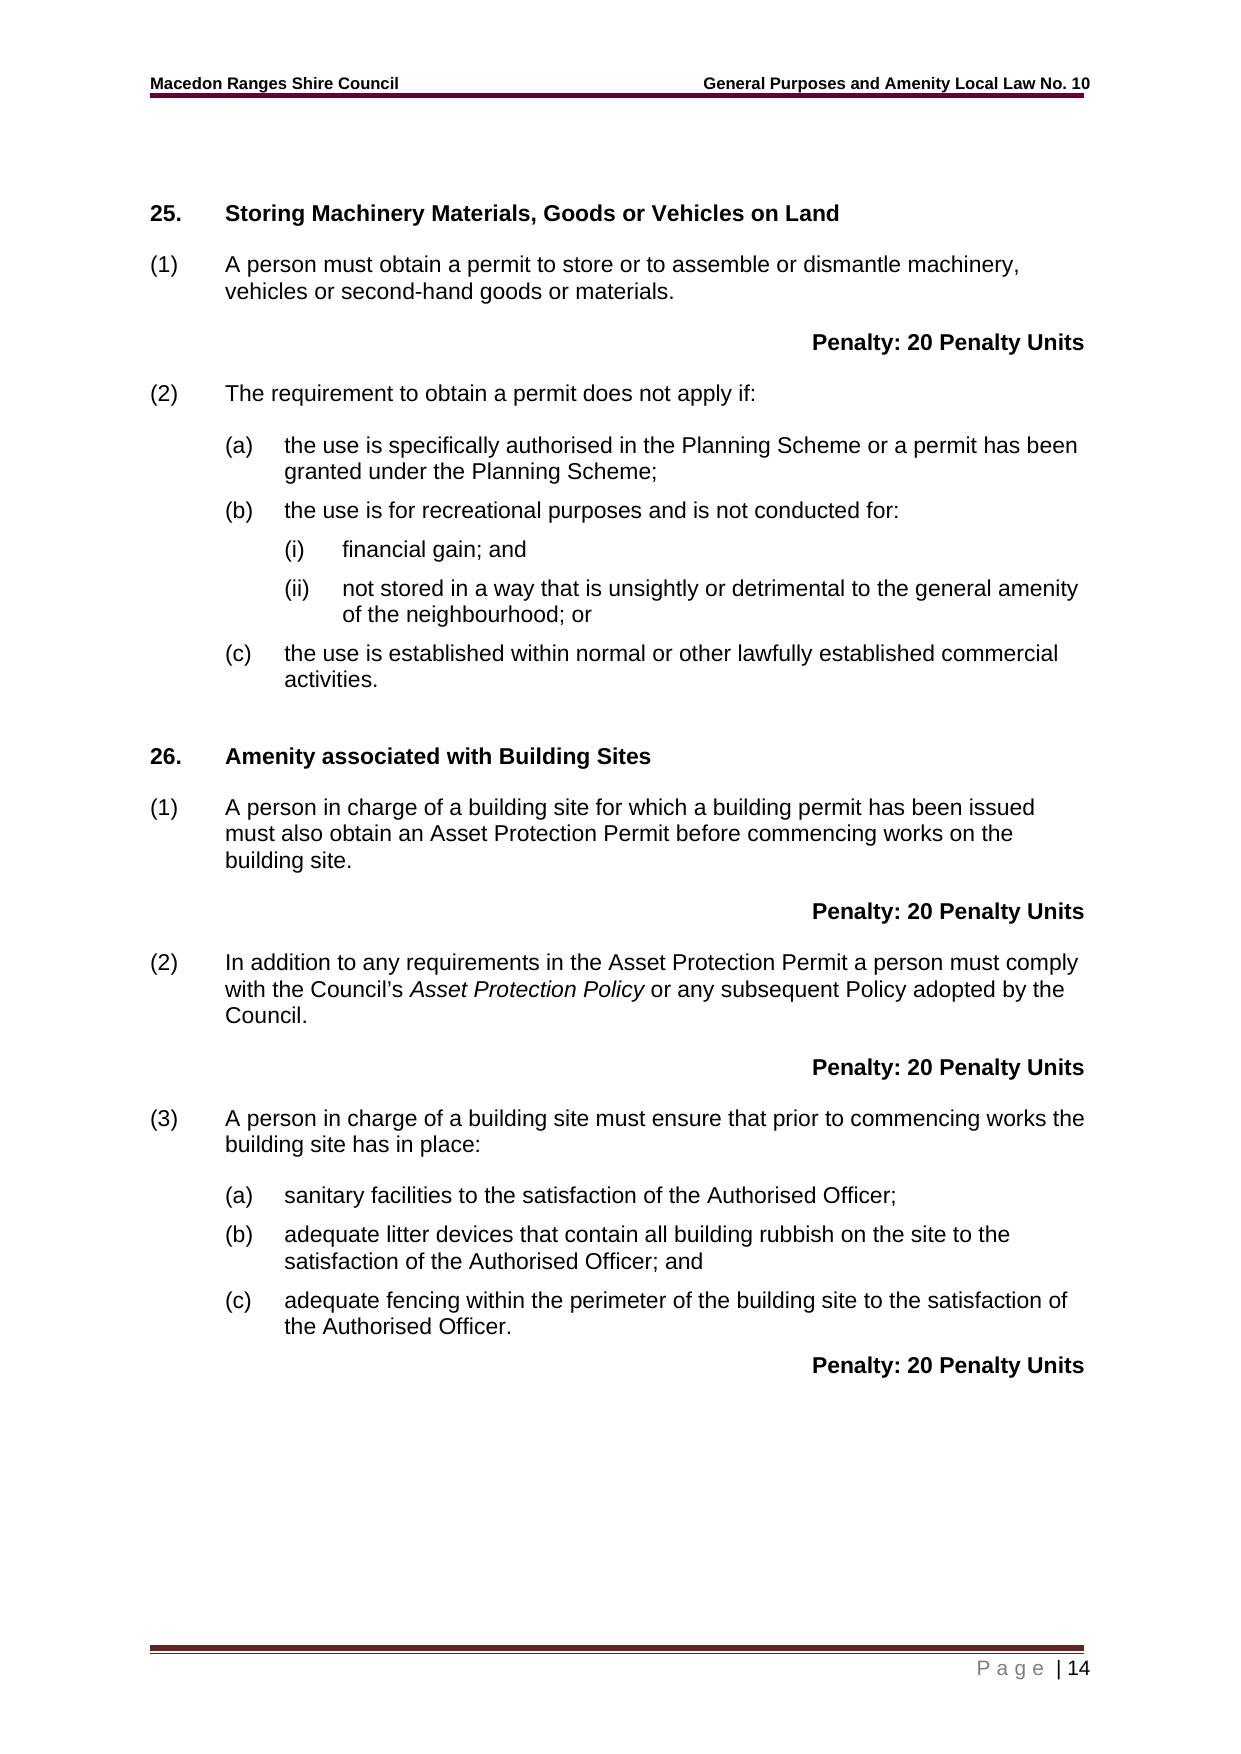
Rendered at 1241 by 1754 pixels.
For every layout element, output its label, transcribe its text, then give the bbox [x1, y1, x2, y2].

text Penalty: 20 Penalty Units [150, 1053, 1084, 1080]
list A person must obtain a permit to store or to assemble or dismantle machinery, vehicles or second-hand goods or materials. [150, 251, 1090, 304]
text Penalty: 20 Penalty Units [150, 898, 1084, 924]
list (a) the use is specifically authorised in the Planning Scheme or a permit has been granted under the Planning Scheme; [225, 432, 1090, 484]
list The requirement to obtain a permit does not apply if: [150, 380, 1090, 407]
list (c) adequate fencing within the perimeter of the building site to the satisfaction of the Authorised Officer. [225, 1287, 1090, 1339]
list (b) the use is for recreational purposes and is not conducted for: [225, 497, 1090, 523]
subtitle Storing Machinery Materials, Goods or Vehicles on Land [150, 200, 1090, 226]
list A person in charge of a building site must ensure that prior to commencing works the building site has in place: [150, 1105, 1090, 1157]
list (c) the use is established within normal or other lawfully established commercial activities. [225, 640, 1090, 693]
list (a) sanitary facilities to the satisfaction of the Authorised Officer; [225, 1182, 1090, 1209]
list A person in charge of a building site for which a building permit has been issued must also obtain an Asset Protection Permit before commencing works on the building site. [150, 794, 1090, 873]
list (i) financial gain; and [284, 536, 1084, 562]
list In addition to any requirements in the Asset Protection Permit a person must comply with the Council’s Asset Protection Policy or any subsequent Policy adopted by the Council. [150, 949, 1090, 1028]
list (b) adequate litter devices that contain all building rubbish on the site to the satisfaction of the Authorised Officer; and [225, 1221, 1090, 1274]
list (ii) not stored in a way that is unsightly or detrimental to the general amenity of the neighbourhood; or [284, 575, 1084, 627]
subtitle Amenity associated with Building Sites [150, 743, 1090, 769]
text Penalty: 20 Penalty Units [150, 1352, 1084, 1378]
text Penalty: 20 Penalty Units [150, 329, 1084, 355]
